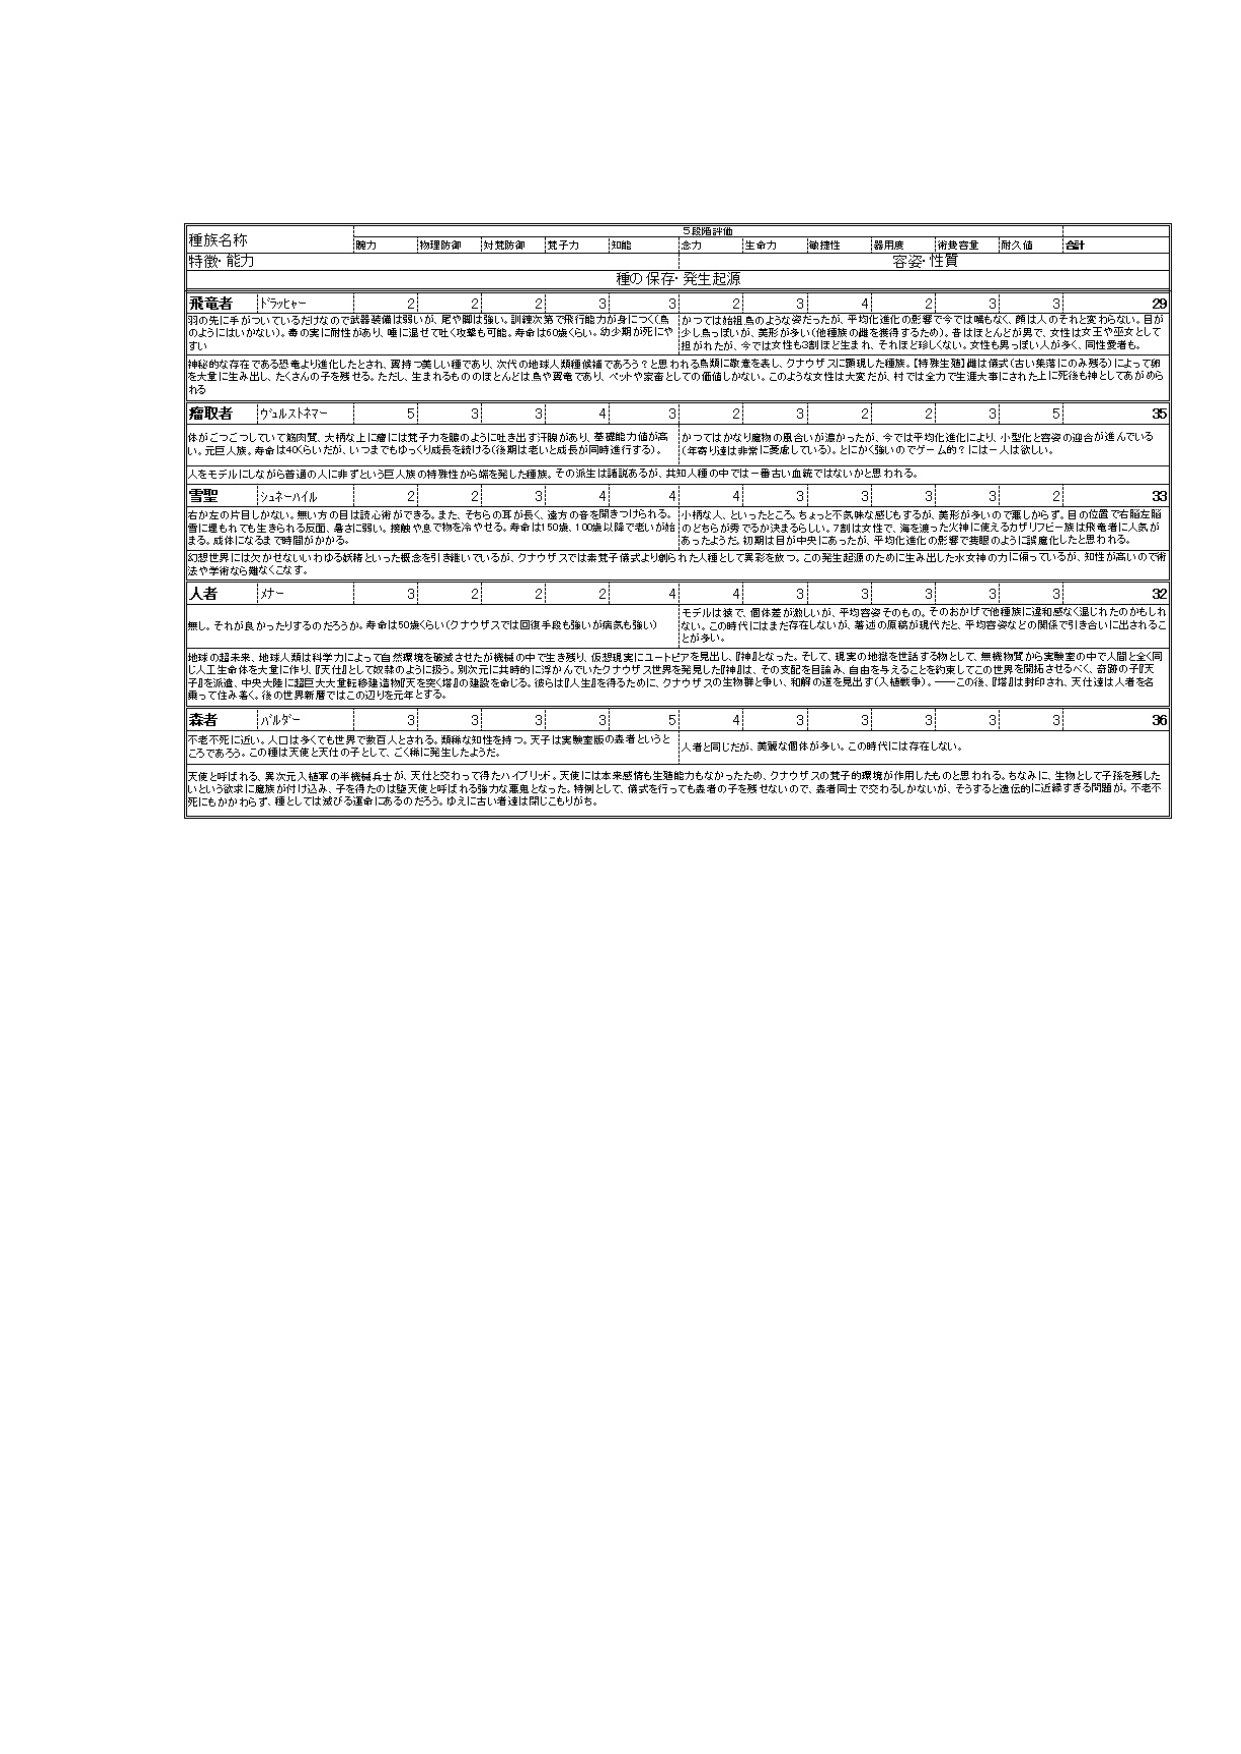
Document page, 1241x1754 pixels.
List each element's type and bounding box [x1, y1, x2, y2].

picture [177, 216, 1179, 830]
